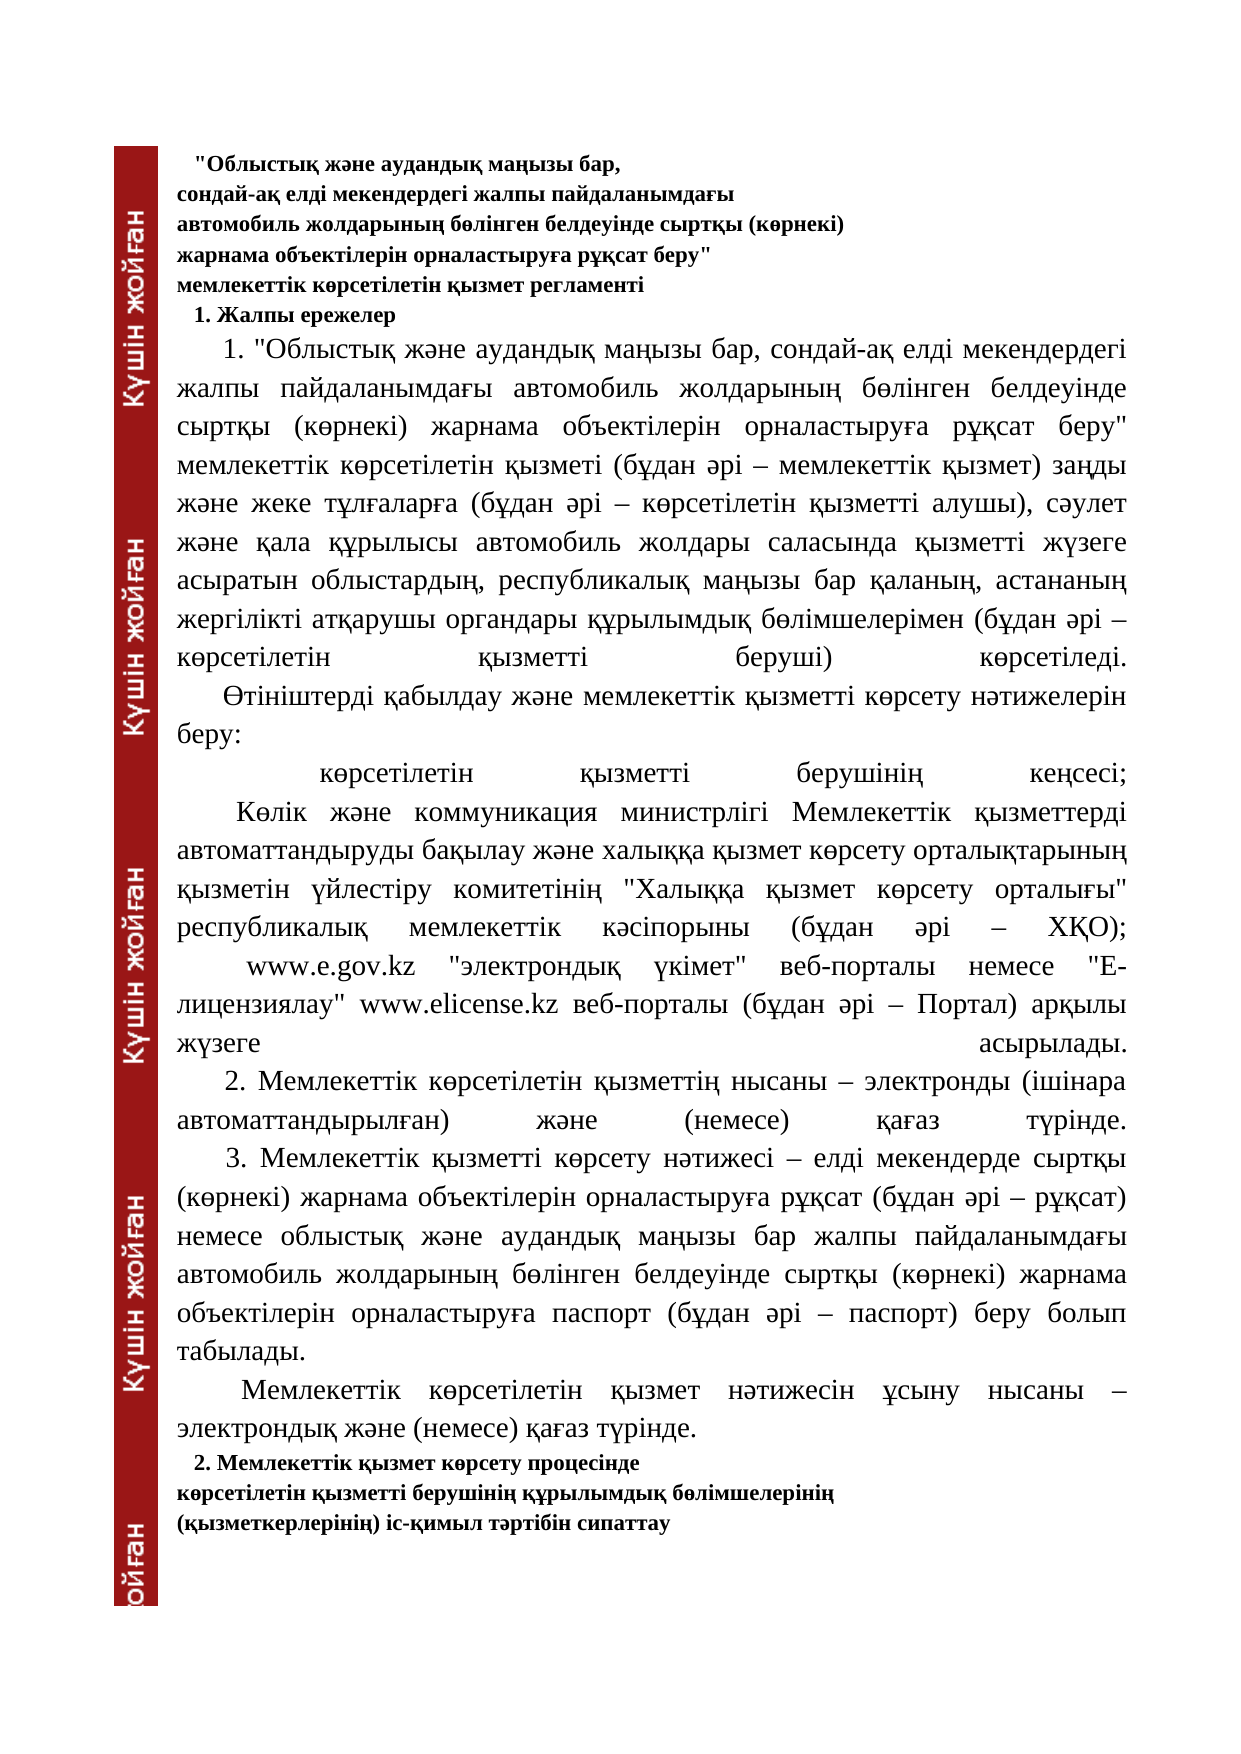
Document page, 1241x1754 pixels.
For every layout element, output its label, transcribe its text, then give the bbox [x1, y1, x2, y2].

picture [114, 146, 158, 150]
text 1. "Облыстық және аудандық маңызы бар, сондай-ақ елді мекендердегі жалпы пайдаланымдағы автомобиль жолдарының бөлінген белдеуінде сыртқы (көрнекі) жарнама объектілерін орналастыруға рұқсат беру" мемлекеттік көрсетілетін қызметі (бұдан әрі – мемлекеттік қызмет) заңды және жеке тұлғаларға (бұдан әрі – көрсетілетін қызметті алушы), сәулет және қала құрылысы автомобиль жолдары саласында қызметті жүзеге асыратын облыстардың, республикалық маңызы бар қаланың, астананың жергілікті атқарушы органдары құрылымдық бөлімшелерімен (бұдан әрі – көрсетілетін қызметті беруші) көрсетіледі. Өтініштерді қабылдау және мемлекеттік қызметті көрсету нәтижелерін беру: көрсетілетін қызметті берушінің кеңсесі; Көлік және коммуникация министрлігі Мемлекеттік қызметтерді автоматтандыруды бақылау және халыққа қызмет көрсету орталықтарының қызметін үйлестіру комитетінің "Халыққа қызмет көрсету орталығы" республикалық мемлекеттік кәсіпорыны (бұдан әрі – ХҚО); www.е.gov.kz "электрондық үкімет" веб-порталы немесе "Е-лицензиялау" www.elicense.kz веб-порталы (бұдан әрі – Портал) арқылы жүзеге асырылады. 2. Мемлекеттік көрсетілетін қызметтің нысаны – электронды (ішінара автоматтандырылған) және (немесе) қағаз түрінде. 3. Мемлекеттік қызметті көрсету нәтижесі – елді мекендерде сыртқы (көрнекі) жарнама объектілерін орналастыруға рұқсат (бұдан әрі – рұқсат) немесе облыстық және аудандық маңызы бар жалпы пайдаланымдағы автомобиль жолдарының бөлінген белдеуінде сыртқы (көрнекі) жарнама объектілерін орналастыруға паспорт (бұдан әрі – паспорт) беру болып табылады. Мемлекеттік көрсетілетін қызмет нәтижесін ұсыну нысаны – электрондық және (немесе) қағаз түрінде. [112, 331, 1128, 1444]
picture [114, 327, 158, 331]
picture [114, 1444, 158, 1449]
text 1. Жалпы ережелер [112, 301, 1128, 327]
picture [114, 1536, 158, 1606]
picture [114, 297, 158, 301]
text "Облыстық және аудандық маңызы бар, сондай-ақ елді мекендердегі жалпы пайдаланымдағы автомобиль жолдарының бөлінген белдеуінде сыртқы (көрнекі) жарнама объектілерін орналастыруға рұқсат беру" мемлекеттік көрсетілетін қызмет регламенті [112, 150, 1128, 297]
text 2. Мемлекеттік қызмет көрсету процесінде көрсетiлетiн қызметтi берушiнiң құрылымдық бөлiмшелерiнiң (қызметкерлерiнiң) iс-қимыл тәртiбiн сипаттау [112, 1449, 1128, 1536]
